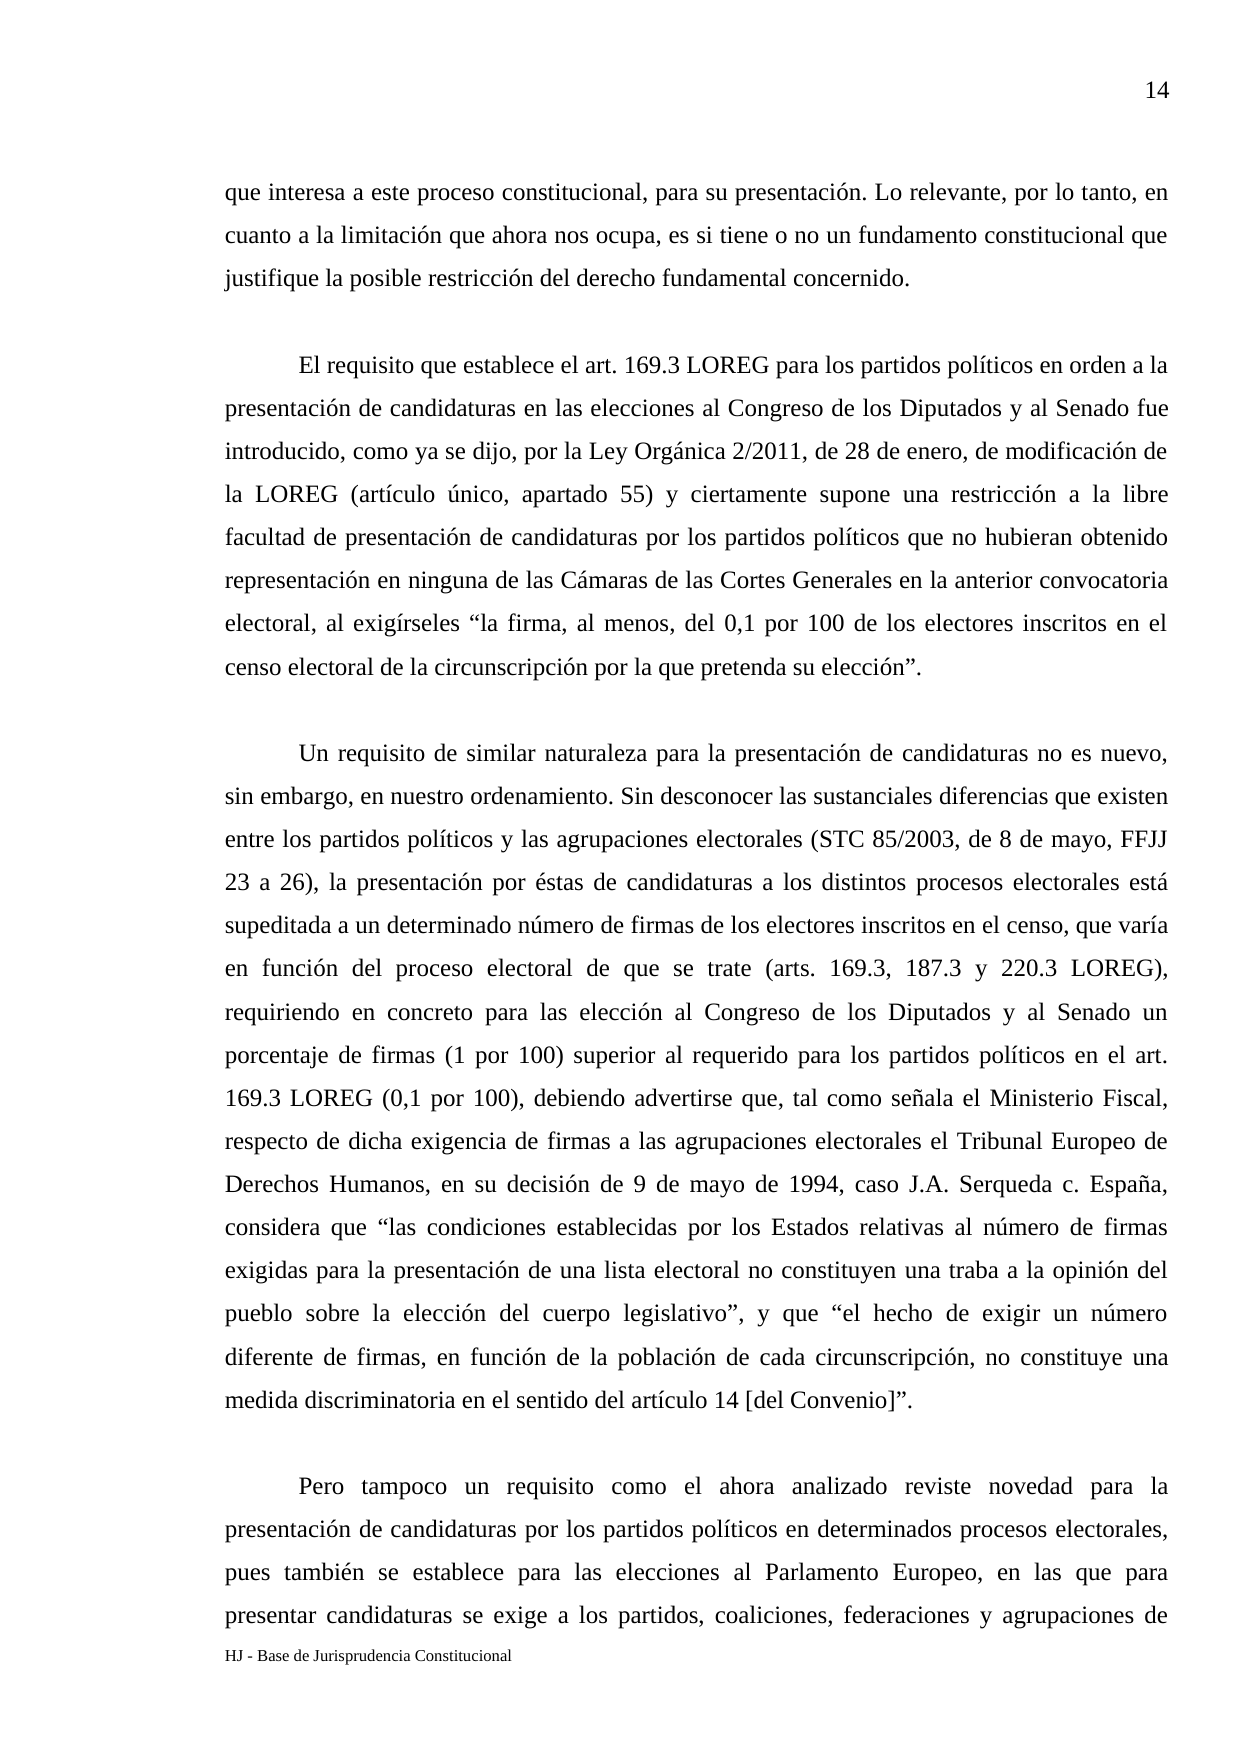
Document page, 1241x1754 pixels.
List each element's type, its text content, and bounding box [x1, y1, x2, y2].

text El requisito que establece el art. 169.3 LOREG para los partidos políticos en orden a la presentación de candidaturas en las elecciones al Congreso de los Diputados y al Senado fue introducido, como ya se dijo, por la Ley Orgánica 2/2011, de 28 de enero, de modificación de la LOREG (artículo único, apartado 55) y ciertamente supone una restricción a la libre facultad de presentación de candidaturas por los partidos políticos que no hubieran obtenido representación en ninguna de las Cámaras de las Cortes Generales en la anterior convocatoria electoral, al exigírseles “la firma, al menos, del 0,1 por 100 de los electores inscritos en el censo electoral de la circunscripción por la que pretenda su elección”. [224, 350, 1169, 680]
text Un requisito de similar naturaleza para la presentación de candidaturas no es nuevo, sin embargo, en nuestro ordenamiento. Sin desconocer las sustanciales diferencias que existen entre los partidos políticos y las agrupaciones electorales (STC 85/2003, de 8 de mayo, FFJJ 23 a 26), la presentación por éstas de candidaturas a los distintos procesos electorales está supeditada a un determinado número de firmas de los electores inscritos en el censo, que varía en función del proceso electoral de que se trate (arts. 169.3, 187.3 y 220.3 LOREG), requiriendo en concreto para las elección al Congreso de los Diputados y al Senado un porcentaje de firmas (1 por 100) superior al requerido para los partidos políticos en el art. 169.3 LOREG (0,1 por 100), debiendo advertirse que, tal como señala el Ministerio Fiscal, respecto de dicha exigencia de firmas a las agrupaciones electorales el Tribunal Europeo de Derechos Humanos, en su decisión de 9 de mayo de 1994, caso J.A. Serqueda c. España, considera que “las condiciones establecidas por los Estados relativas al número de firmas exigidas para la presentación de una lista electoral no constituyen una traba a la opinión del pueblo sobre la elección del cuerpo legislativo”, y que “el hecho de exigir un número diferente de firmas, en función de la población de cada circunscripción, no constituye una medida discriminatoria en el sentido del artículo 14 [del Convenio]”. [224, 738, 1169, 1413]
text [224, 177, 1169, 292]
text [224, 1471, 1169, 1629]
